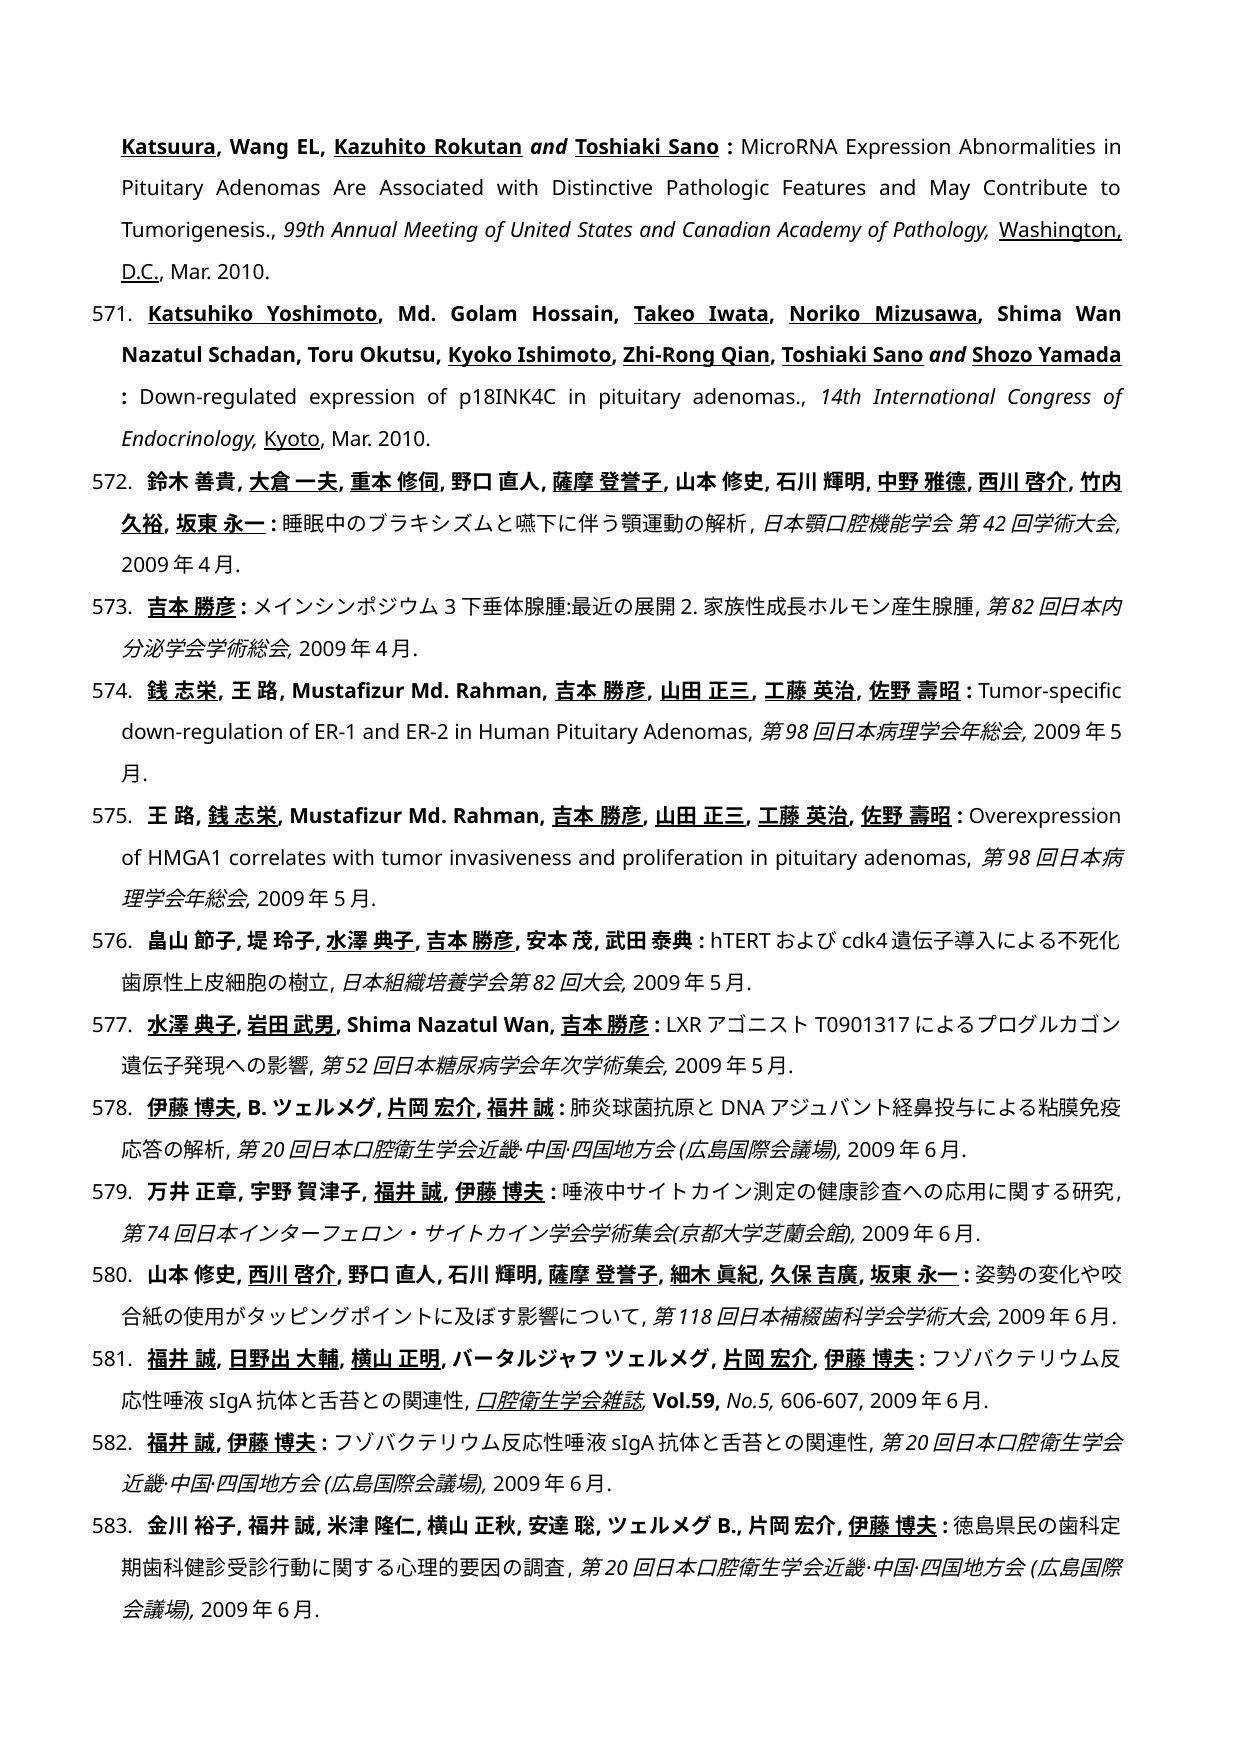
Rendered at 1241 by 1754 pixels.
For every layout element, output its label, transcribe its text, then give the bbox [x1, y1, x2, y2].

list 福井 誠, 日野出 大輔, 横山 正明, バータルジャフ ツェルメグ, 片岡 宏介, 伊藤 博夫 : フゾバクテリウム反応性唾液sIgA抗体と舌苔との関連性, 口腔衛生学会雑誌, Vol.59, No.5, 606-607, 2009年6月. [92, 1336, 1122, 1420]
list 銭 志栄, 王 路, Mustafizur Md. Rahman, 吉本 勝彦, 山田 正三, 工藤 英治, 佐野 壽昭 : Tumor-specific down-regulation of ER-1 and ER-2 in Human Pituitary Adenomas, 第98回日本病理学会年総会, 2009年5月. [92, 668, 1122, 793]
list 鈴木 善貴, 大倉 一夫, 重本 修伺, 野口 直人, 薩摩 登誉子, 山本 修史, 石川 輝明, 中野 雅德, 西川 啓介, 竹内 久裕, 坂東 永一 : 睡眠中のブラキシズムと嚥下に伴う顎運動の解析, 日本顎口腔機能学会 第42回学術大会, 2009年4月. [92, 459, 1122, 584]
list 王 路, 銭 志栄, Mustafizur Md. Rahman, 吉本 勝彦, 山田 正三, 工藤 英治, 佐野 壽昭 : Overexpression of HMGA1 correlates with tumor invasiveness and proliferation in pituitary adenomas, 第98回日本病理学会年総会, 2009年5月. [92, 793, 1122, 919]
list 山本 修史, 西川 啓介, 野口 直人, 石川 輝明, 薩摩 登誉子, 細木 眞紀, 久保 吉廣, 坂東 永一 : 姿勢の変化や咬合紙の使用がタッピングポイントに及ぼす影響について, 第118回日本補綴歯科学会学術大会, 2009年6月. [92, 1253, 1122, 1336]
list 金川 裕子, 福井 誠, 米津 隆仁, 横山 正秋, 安達 聡, ツェルメグ B., 片岡 宏介, 伊藤 博夫 : 徳島県民の歯科定期歯科健診受診行動に関する心理的要因の調査, 第20回日本口腔衛生学会近畿·中国·四国地方会 (広島国際会議場), 2009年6月. [92, 1503, 1122, 1629]
list 水澤 典子, 岩田 武男, Shima Nazatul Wan, 吉本 勝彦 : LXRアゴニスト T0901317によるプログルカゴン遺伝子発現への影響, 第52回日本糖尿病学会年次学術集会, 2009年5月. [92, 1002, 1122, 1086]
list 畠山 節子, 堤 玲子, 水澤 典子, 吉本 勝彦, 安本 茂, 武田 泰典 : hTERTおよびcdk4遺伝子導入による不死化歯原性上皮細胞の樹立, 日本組織培養学会第82回大会, 2009年5月. [92, 919, 1122, 1002]
list 福井 誠, 伊藤 博夫 : フゾバクテリウム反応性唾液sIgA抗体と舌苔との関連性, 第20回日本口腔衛生学会近畿·中国·四国地方会 (広島国際会議場), 2009年6月. [92, 1420, 1122, 1503]
list Katsuhiko Yoshimoto, Md. Golam Hossain, Takeo Iwata, Noriko Mizusawa, Shima Wan Nazatul Schadan, Toru Okutsu, Kyoko Ishimoto, Zhi-Rong Qian, Toshiaki Sano and Shozo Yamada : Down-regulated expression of p18INK4C in pituitary adenomas., 14th International Congress of Endocrinology, Kyoto, Mar. 2010. [92, 292, 1122, 459]
list 吉本 勝彦 : メインシンポジウム3 下垂体腺腫:最近の展開 2. 家族性成長ホルモン産生腺腫, 第82回日本内分泌学会学術総会, 2009年4月. [92, 584, 1122, 668]
list 伊藤 博夫, B. ツェルメグ, 片岡 宏介, 福井 誠 : 肺炎球菌抗原とDNAアジュバント経鼻投与による粘膜免疫応答の解析, 第20回日本口腔衛生学会近畿·中国·四国地方会 (広島国際会議場), 2009年6月. [92, 1086, 1122, 1169]
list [92, 125, 1122, 292]
list 万井 正章, 宇野 賀津子, 福井 誠, 伊藤 博夫 : 唾液中サイトカイン測定の健康診査への応用に関する研究, 第74回日本インターフェロン・サイトカイン学会学術集会(京都大学芝蘭会館), 2009年6月. [92, 1169, 1122, 1253]
